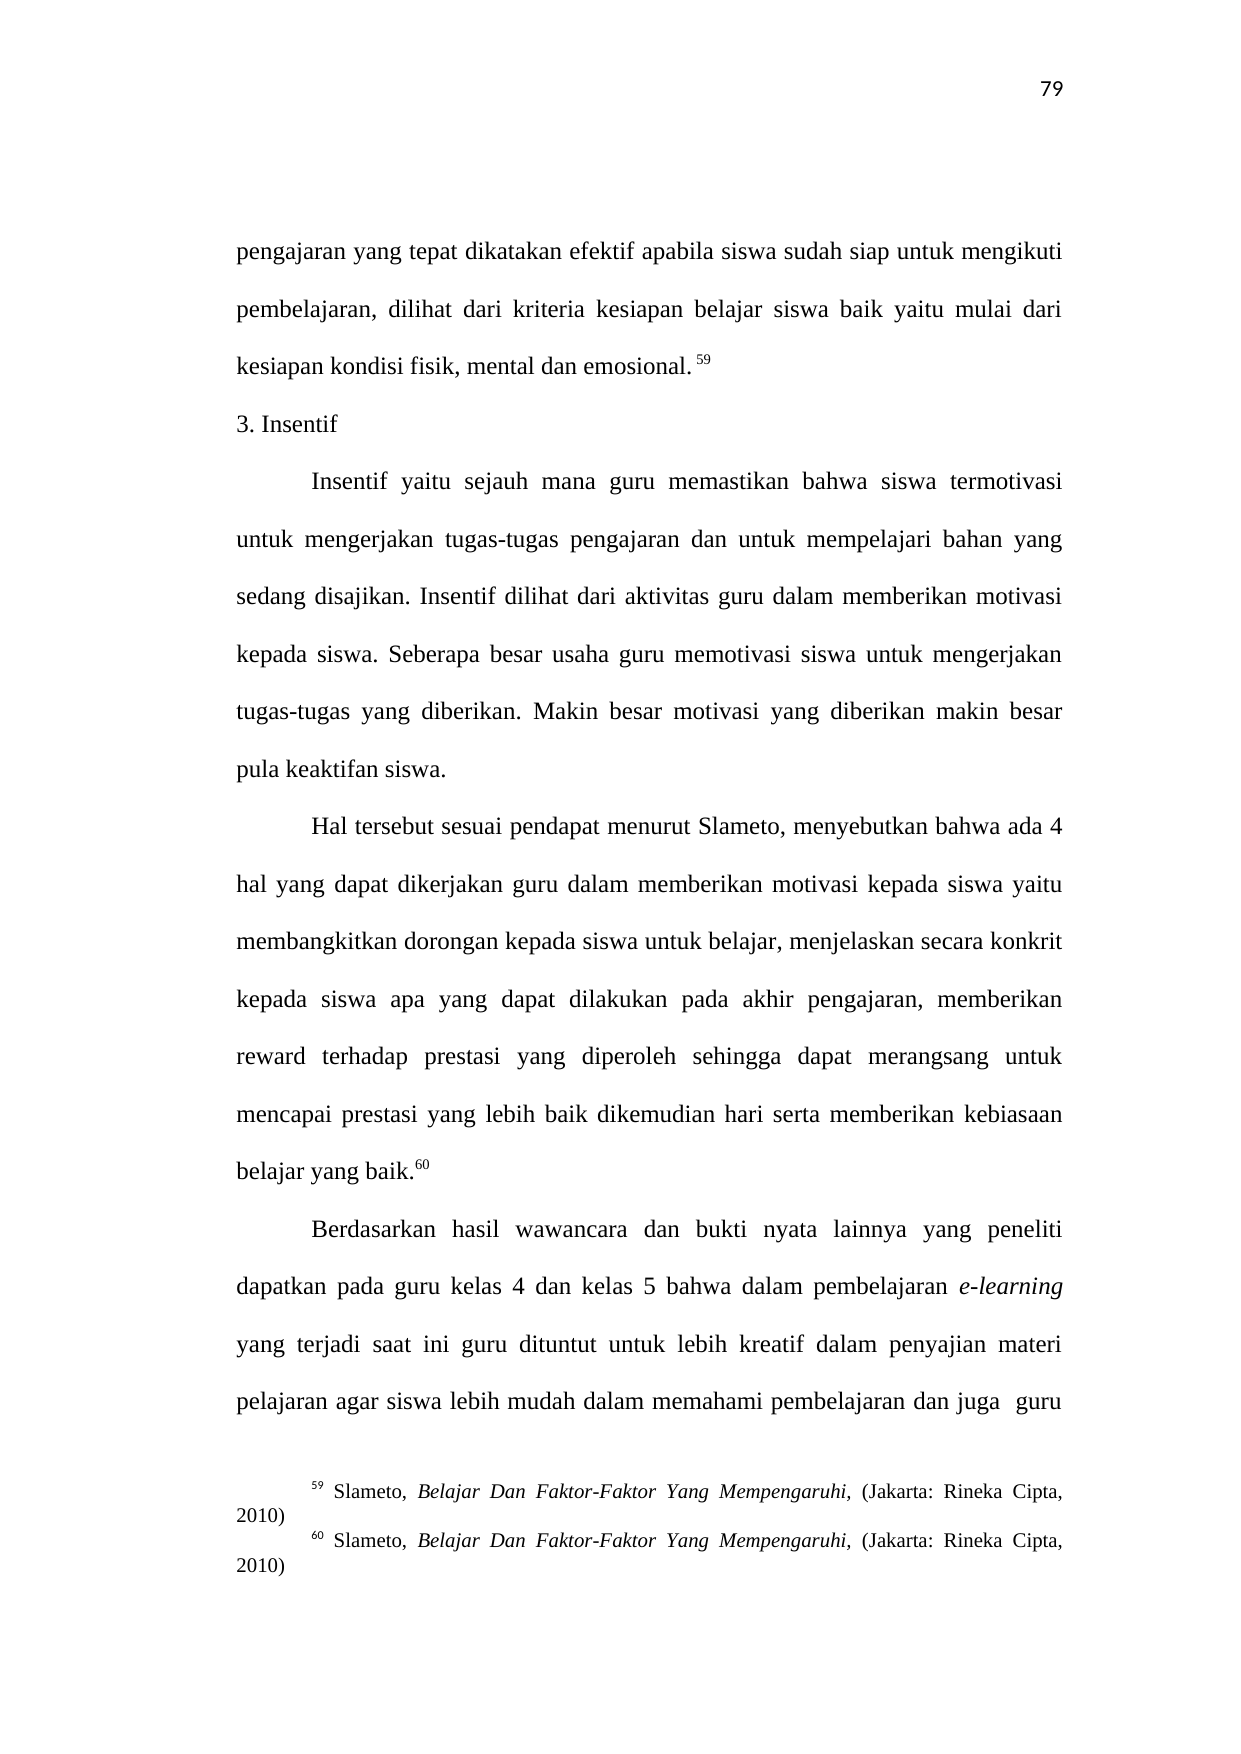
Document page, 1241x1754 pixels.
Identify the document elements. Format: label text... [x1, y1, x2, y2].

text 3. Insentif [236, 409, 1063, 437]
text Hal tersebut sesuai pendapat menurut Slameto, menyebutkan bahwa ada 4 hal yang dapat dikerjakan guru dalam memberikan motivasi kepada siswa yaitu membangkitkan dorongan kepada siswa untuk belajar, menjelaskan secara konkrit kepada siswa apa yang dapat dilakukan pada akhir pengajaran, memberikan reward terhadap prestasi yang diperoleh sehingga dapat merangsang untuk mencapai prestasi yang lebih baik dikemudian hari serta memberikan kebiasaan belajar yang baik. [236, 811, 1063, 1185]
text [236, 236, 1063, 380]
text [236, 1214, 1063, 1415]
text Insentif yaitu sejauh mana guru memastikan bahwa siswa termotivasi untuk mengerjakan tugas-tugas pengajaran dan untuk mempelajari bahan yang sedang disajikan. Insentif dilihat dari aktivitas guru dalam memberikan motivasi kepada siswa. Seberapa besar usaha guru memotivasi siswa untuk mengerjakan tugas-tugas yang diberikan. Makin besar motivasi yang diberikan makin besar pula keaktifan siswa. [236, 466, 1063, 782]
